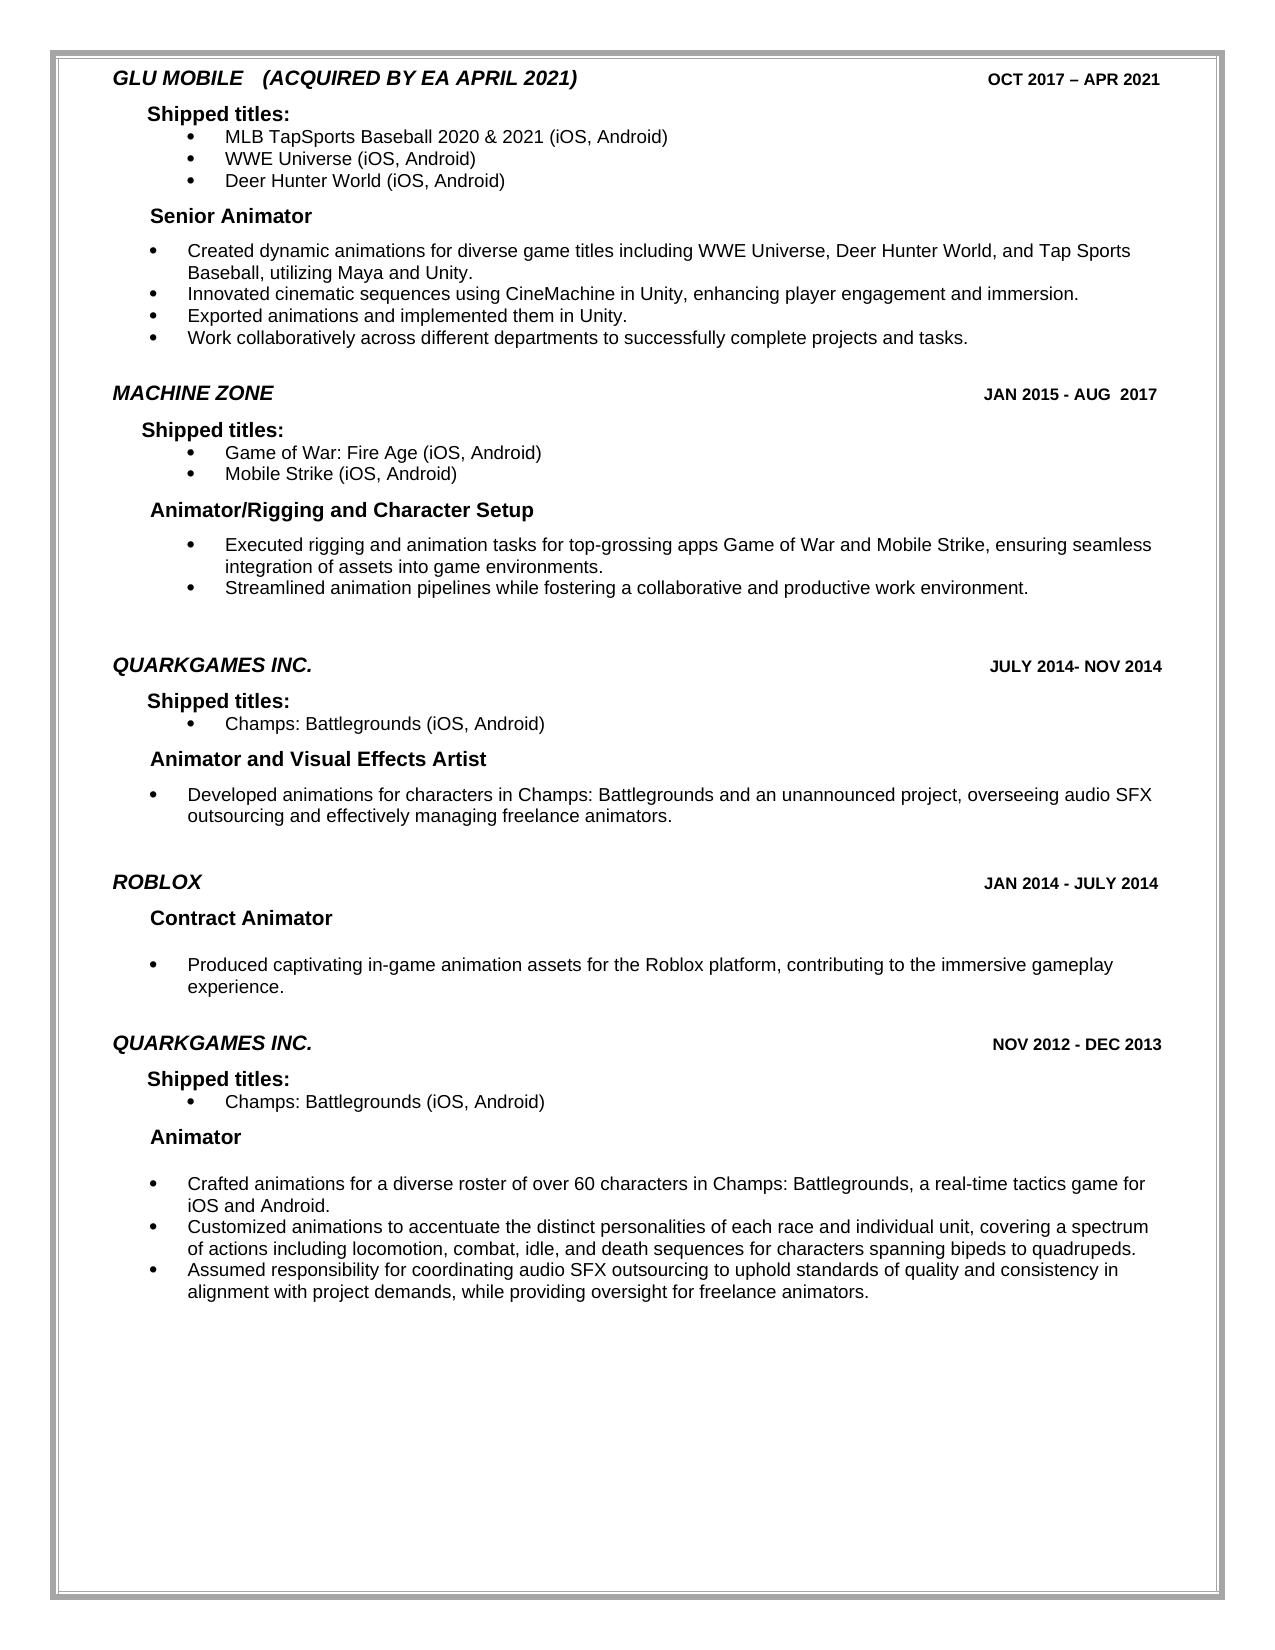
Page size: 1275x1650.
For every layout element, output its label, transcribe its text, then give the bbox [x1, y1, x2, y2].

list MLB TapSports Baseball 2020 & 2021 (iOS, Android) [187, 126, 1162, 148]
list Champs: Battlegrounds (iOS, Android) [187, 1091, 1162, 1112]
subtitle Machine Zone jan 2015 - Aug 2017 [112, 381, 1162, 405]
list Mobile Strike (iOS, Android) [187, 463, 1162, 485]
subtitle Animator/Rigging and Character Setup [150, 497, 1162, 521]
subtitle Contract Animator [150, 906, 1162, 930]
list Produced captivating in-game animation assets for the Roblox platform, contributing to the immersive gameplay experience. [150, 954, 1162, 997]
list Created dynamic animations for diverse game titles including WWE Universe, Deer Hunter World, and Tap Sports Baseball, utilizing Maya and Unity. [150, 240, 1162, 283]
list Executed rigging and animation tasks for top-grossing apps Game of War and Mobile Strike, ensuring seamless integration of assets into game environments. [187, 534, 1162, 577]
subtitle Roblox Jan 2014 - July 2014 [112, 870, 1162, 894]
list Innovated cinematic sequences using CineMachine in Unity, enhancing player engagement and immersion. [150, 283, 1162, 305]
list Champs: Battlegrounds (iOS, Android) [187, 713, 1162, 734]
subtitle Quarkgames Inc. nov 2012 - dec 2013 [112, 1030, 1162, 1054]
list Deer Hunter World (iOS, Android) [187, 169, 1162, 191]
list Customized animations to accentuate the distinct personalities of each race and individual unit, covering a spectrum of actions including locomotion, combat, idle, and death sequences for characters spanning bipeds to quadrupeds. [150, 1216, 1162, 1259]
list Crafted animations for a diverse roster of over 60 characters in Champs: Battlegrounds, a real-time tactics game for iOS and Android. [150, 1173, 1162, 1216]
subtitle Glu Mobile (acquired by EA April 2021) Oct 2017 – Apr 2021 [112, 66, 1162, 89]
list Exported animations and implemented them in Unity. [150, 305, 1162, 327]
text Shipped titles: [112, 1067, 1162, 1091]
list Streamlined animation pipelines while fostering a collaborative and productive work environment. [187, 577, 1162, 599]
list WWE Universe (iOS, Android) [187, 148, 1162, 169]
text Shipped titles: [112, 418, 1162, 442]
subtitle Animator [150, 1125, 1162, 1149]
text Shipped titles: [112, 102, 1162, 126]
subtitle Quarkgames Inc. july 2014- Nov 2014 [112, 652, 1162, 676]
list Game of War: Fire Age (iOS, Android) [187, 442, 1162, 463]
subtitle Animator and Visual Effects Artist [112, 747, 1162, 771]
list Developed animations for characters in Champs: Battlegrounds and an unannounced project, overseeing audio SFX outsourcing and effectively managing freelance animators. [150, 783, 1162, 827]
text Shipped titles: [112, 689, 1162, 713]
list Assumed responsibility for coordinating audio SFX outsourcing to uphold standards of quality and consistency in alignment with project demands, while providing oversight for freelance animators. [150, 1259, 1162, 1302]
list Work collaboratively across different departments to successfully complete projects and tasks. [150, 327, 1162, 348]
subtitle Senior Animator [150, 203, 1162, 227]
